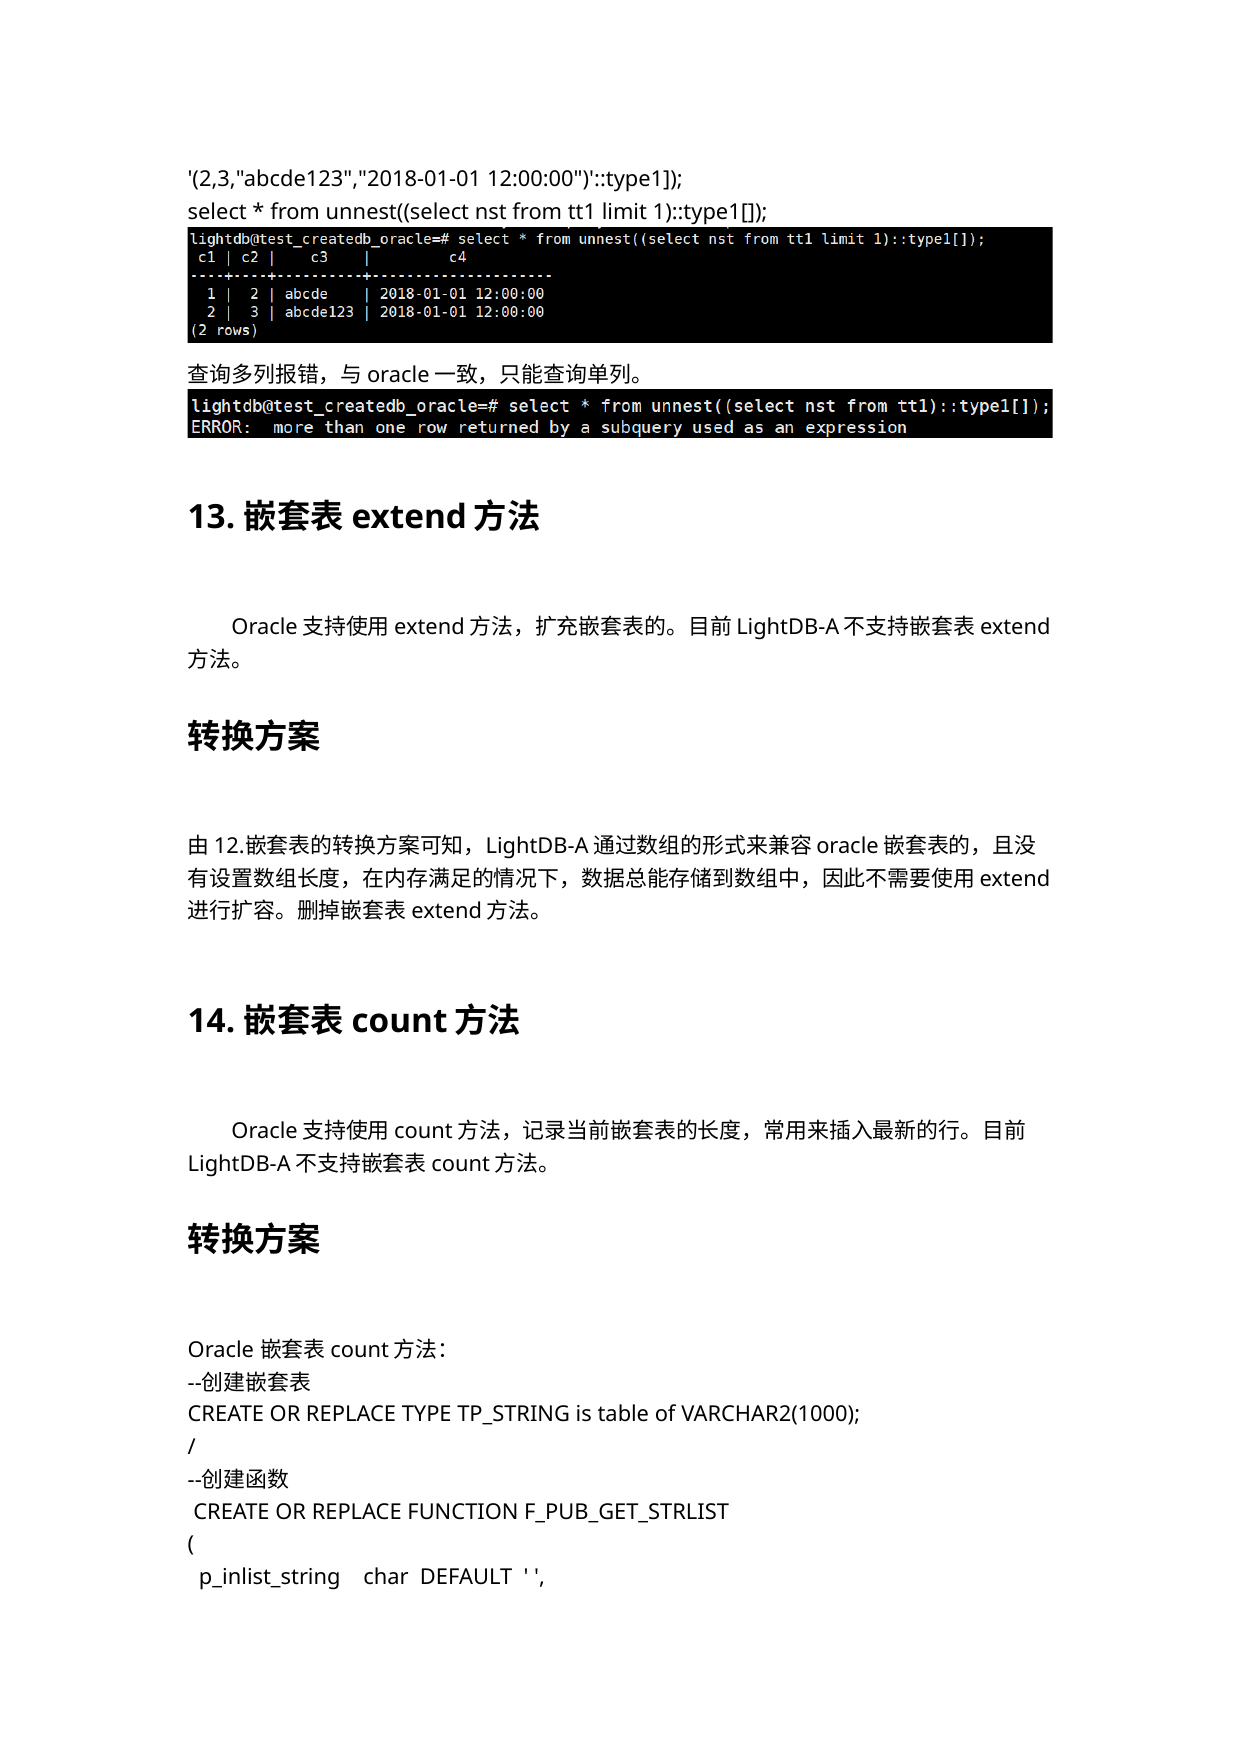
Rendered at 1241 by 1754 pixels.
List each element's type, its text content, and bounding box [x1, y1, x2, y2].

text CREATE OR REPLACE FUNCTION F_PUB_GET_STRLIST [187, 1494, 1053, 1527]
text / [187, 1429, 1053, 1462]
subtitle 13. 嵌套表 extend方法 [187, 482, 1053, 547]
text --创建函数 [187, 1462, 1053, 1494]
subtitle 转换方案 [187, 701, 1053, 766]
picture [187, 389, 1053, 438]
text 由12.嵌套表的转换方案可知，LightDB-A通过数组的形式来兼容oracle嵌套表的，且没有设置数组长度，在内存满足的情况下，数据总能存储到数组中，因此不需要使用extend进行扩容。删掉嵌套表 extend方法。 [187, 828, 1053, 926]
text Oracle 嵌套表 count方法： [187, 1332, 1053, 1364]
subtitle 转换方案 [187, 1205, 1053, 1270]
text Oracle支持使用count方法，记录当前嵌套表的长度，常用来插入最新的行。目前LightDB-A不支持嵌套表 count方法。 [187, 1113, 1053, 1178]
picture [187, 227, 1053, 343]
text p_inlist_string char DEFAULT ' ', [187, 1559, 1053, 1592]
text Oracle支持使用extend方法，扩充嵌套表的。目前LightDB-A不支持嵌套表 extend方法。 [187, 609, 1053, 674]
text CREATE OR REPLACE TYPE TP_STRING is table of VARCHAR2(1000); [187, 1397, 1053, 1429]
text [187, 162, 1053, 194]
text 查询多列报错，与oracle一致，只能查询单列。 [187, 357, 1053, 389]
text ( [187, 1527, 1053, 1559]
text select * from unnest((select nst from tt1 limit 1)::type1[]); [187, 194, 1053, 227]
text --创建嵌套表 [187, 1364, 1053, 1397]
subtitle 14. 嵌套表 count方法 [187, 985, 1053, 1050]
